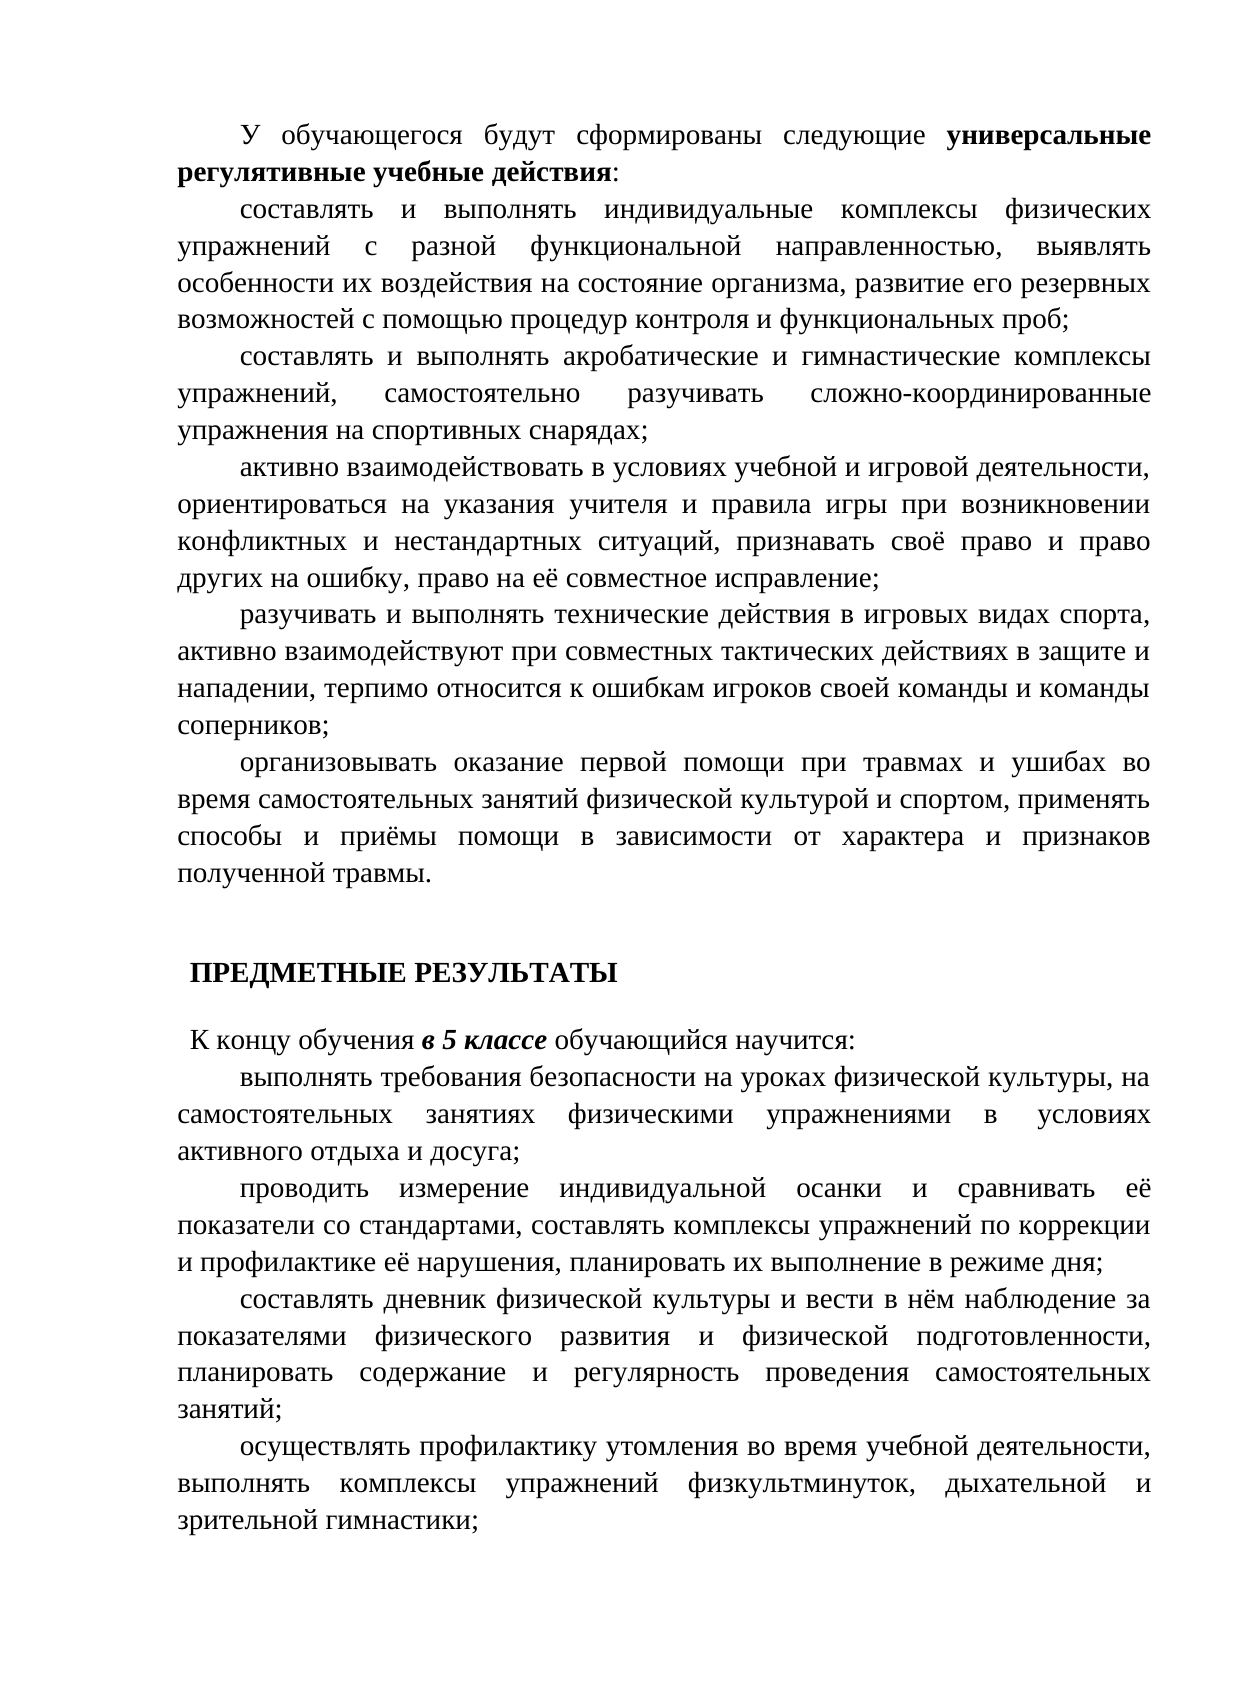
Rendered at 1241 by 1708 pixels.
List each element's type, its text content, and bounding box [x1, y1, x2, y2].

text составлять и выполнять индивидуальные комплексы физических упражнений с разной функциональной направленностью, выявлять особенности их воздействия на состояние организма, развитие его резервных возможностей с помощью процедур контроля и функциональных проб; [177, 191, 1151, 335]
text К концу обучения в 5 классе обучающийся научится: [189, 1022, 1163, 1056]
text У обучающегося будут сформированы следующие универсальные регулятивные учебные действия: [177, 117, 1151, 187]
subtitle ПРЕДМЕТНЫЕ РЕЗУЛЬТАТЫ [189, 955, 1163, 989]
text разучивать и выполнять технические действия в игровых видах спорта, активно взаимодействуют при совместных тактических действиях в защите и нападении, терпимо относится к ошибкам игроков своей команды и команды соперников; [177, 597, 1151, 741]
text составлять дневник физической культуры и вести в нём наблюдение за показателями физического развития и физической подготовленности, планировать содержание и регулярность проведения самостоятельных занятий; [177, 1281, 1151, 1425]
text составлять и выполнять акробатические и гимнастические комплексы упражнений, самостоятельно разучивать сложно-координированные упражнения на спортивных снарядах; [177, 338, 1152, 446]
text осуществлять профилактику утомления во время учебной деятельности, выполнять комплексы упражнений физкультминуток, дыхательной и зрительной гимнастики; [177, 1428, 1151, 1536]
text проводить измерение индивидуальной осанки и сравнивать её показатели со стандартами, составлять комплексы упражнений по коррекции и профилактике её нарушения, планировать их выполнение в режиме дня; [177, 1170, 1151, 1277]
text активно взаимодействовать в условиях учебной и игровой деятельности, ориентироваться на указания учителя и правила игры при возникновении конфликтных и нестандартных ситуаций, признавать своё право и право других на ошибку, право на её совместное исправление; [177, 449, 1151, 593]
text организовывать оказание первой помощи при травмах и ушибах во время самостоятельных занятий физической культурой и спортом, применять способы и приёмы помощи в зависимости от характера и признаков полученной травмы. [177, 744, 1151, 888]
text выполнять требования безопасности на уроках физической культуры, на самостоятельных занятиях физическими упражнениями в условиях активного отдыха и досуга; [177, 1059, 1151, 1167]
